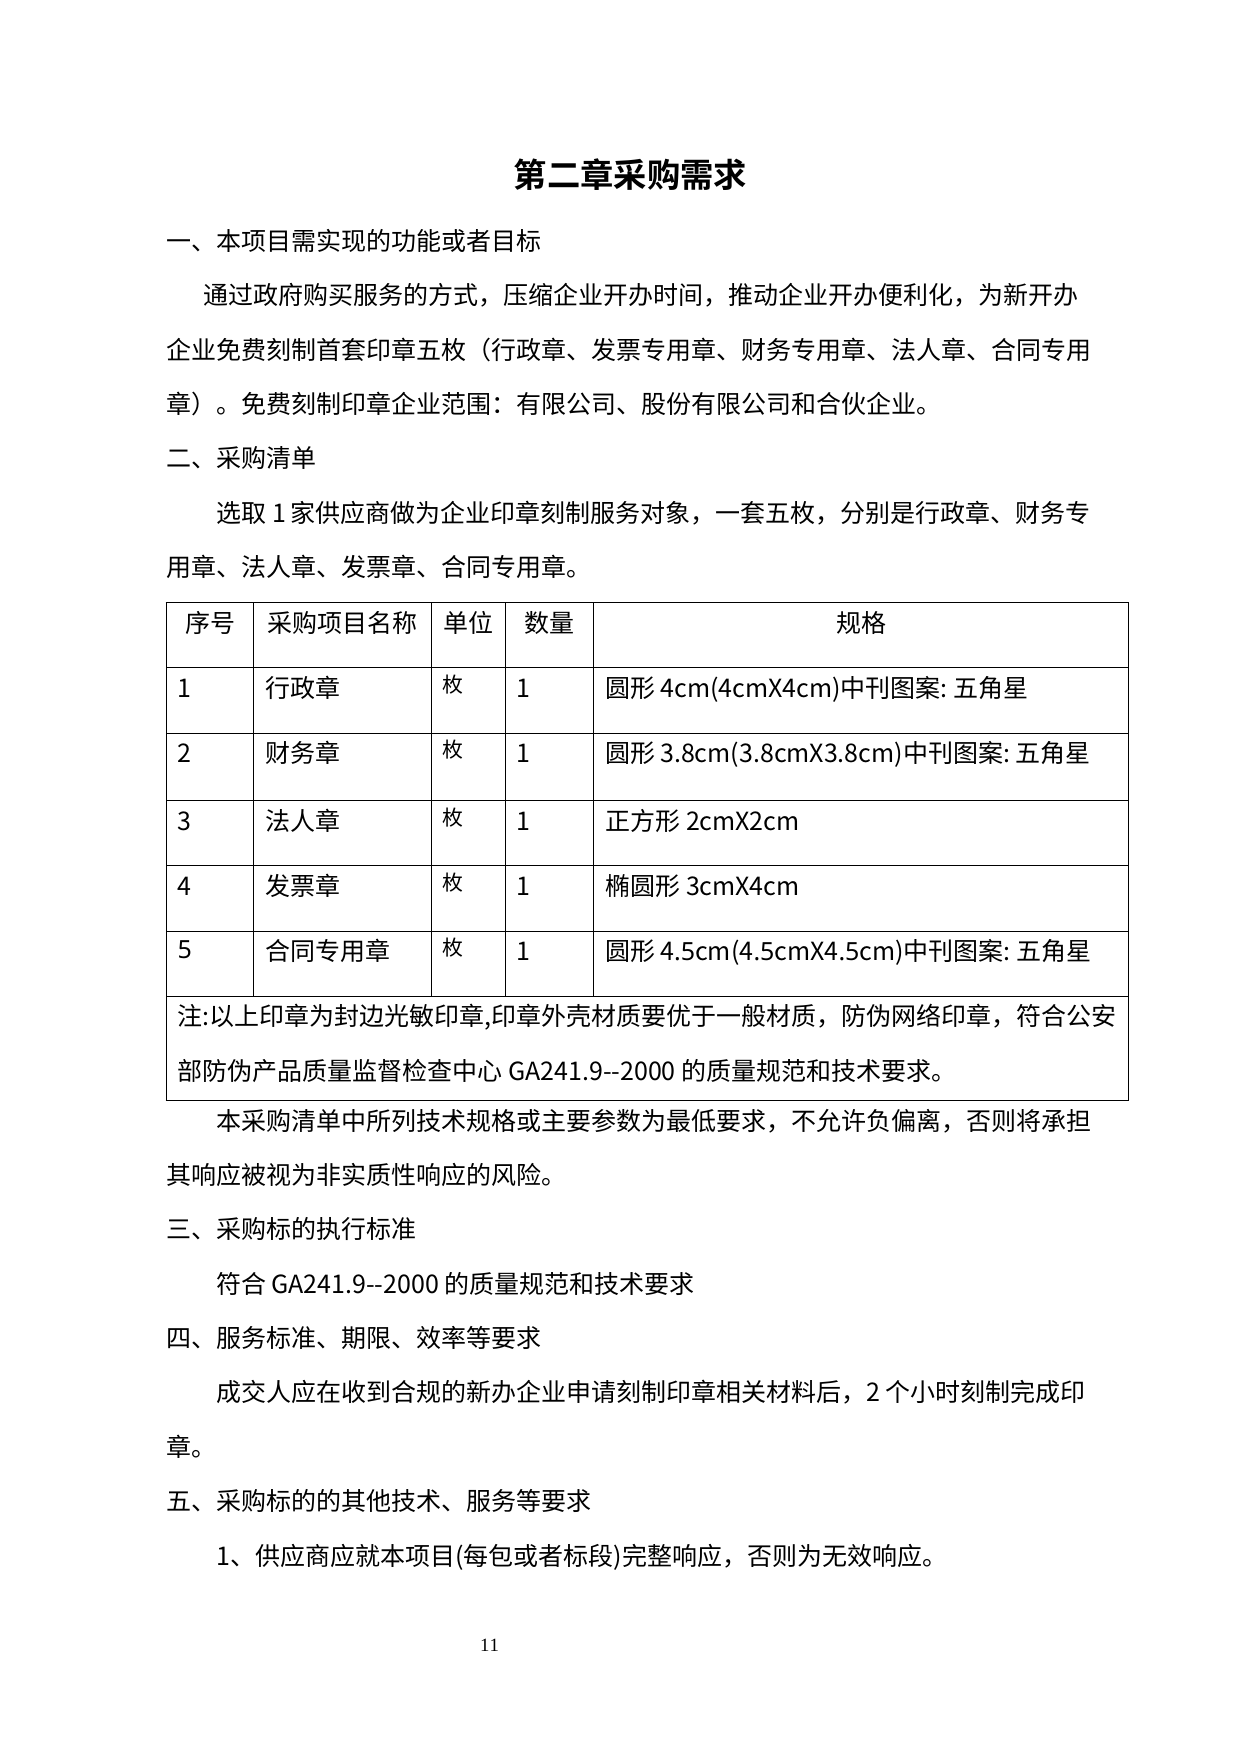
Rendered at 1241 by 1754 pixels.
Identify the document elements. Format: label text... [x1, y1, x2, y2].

table_cell 1 [506, 801, 593, 865]
table_header 单位 [432, 603, 505, 667]
table_cell 财务章 [254, 734, 431, 800]
text 二、采购清单 [166, 439, 1094, 475]
table_cell 1 [167, 668, 253, 732]
text 第二章采购需求 [166, 149, 1094, 197]
table_cell 正方形 2cmX2cm [594, 801, 1128, 865]
text 成交人应在收到合规的新办企业申请刻制印章相关材料后，2 个小时刻制完成印章。 [166, 1373, 1094, 1463]
table_cell 发票章 [254, 866, 431, 931]
table_cell 5 [167, 932, 253, 996]
table_cell 1 [506, 668, 593, 732]
text 三、采购标的执行标准 [166, 1210, 1094, 1246]
table_cell 圆形4.5cm(4.5cmX4.5cm)中刊图案: 五角星 [594, 932, 1128, 996]
table_header 规格 [594, 603, 1128, 667]
table_cell 椭圆形 3cmX4cm [594, 866, 1128, 931]
text 通过政府购买服务的方式，压缩企业开办时间，推动企业开办便利化，为新开办企业免费刻制首套印章五枚（行政章、发票专用章、财务专用章、法人章、合同专用章）。免费刻制印章企业范围：有限公司、股份有限公司和合伙企业。 [166, 276, 1094, 421]
text 本采购清单中所列技术规格或主要参数为最低要求，不允许负偏离，否则将承担其响应被视为非实质性响应的风险。 [166, 1101, 1094, 1192]
text 五、采购标的的其他技术、服务等要求 [166, 1482, 1094, 1518]
table_cell 1 [506, 866, 593, 931]
table_header 序号 [167, 603, 253, 667]
table_cell 1 [506, 932, 593, 996]
table_cell 枚 [432, 866, 505, 931]
text 选取 1家供应商做为企业印章刻制服务对象，一套五枚，分别是行政章、财务专用章、法人章、发票章、合同专用章。 [166, 493, 1094, 584]
table_cell 枚 [432, 932, 505, 996]
table_cell 3 [167, 801, 253, 865]
table_cell 2 [167, 734, 253, 800]
table_cell 法人章 [254, 801, 431, 865]
table_cell 4 [167, 866, 253, 931]
table_cell 枚 [432, 668, 505, 732]
table_cell 圆形4cm(4cmX4cm)中刊图案: 五角星 [594, 668, 1128, 732]
table_cell 枚 [432, 734, 505, 800]
table_header 采购项目名称 [254, 603, 431, 667]
text 1、供应商应就本项目(每包或者标段)完整响应，否则为无效响应。 [166, 1536, 1094, 1572]
text 一、本项目需实现的功能或者目标 [166, 221, 1094, 258]
table_cell 圆形3.8cm(3.8cmX3.8cm)中刊图案: 五角星 [594, 734, 1128, 800]
table_cell 1 [506, 734, 593, 800]
table_cell 注:以上印章为封边光敏印章,印章外壳材质要优于一般材质，防伪网络印章，符合公安部防伪产品质量监督检查中心 GA241.9--2000 的质量规范和技术要求。 [167, 997, 1128, 1100]
table_cell 枚 [432, 801, 505, 865]
table_header 数量 [506, 603, 593, 667]
table_cell 合同专用章 [254, 932, 431, 996]
text 符合GA241.9--2000 的质量规范和技术要求 [166, 1264, 1094, 1300]
table_cell 行政章 [254, 668, 431, 732]
text 四、服务标准、期限、效率等要求 [166, 1318, 1094, 1355]
